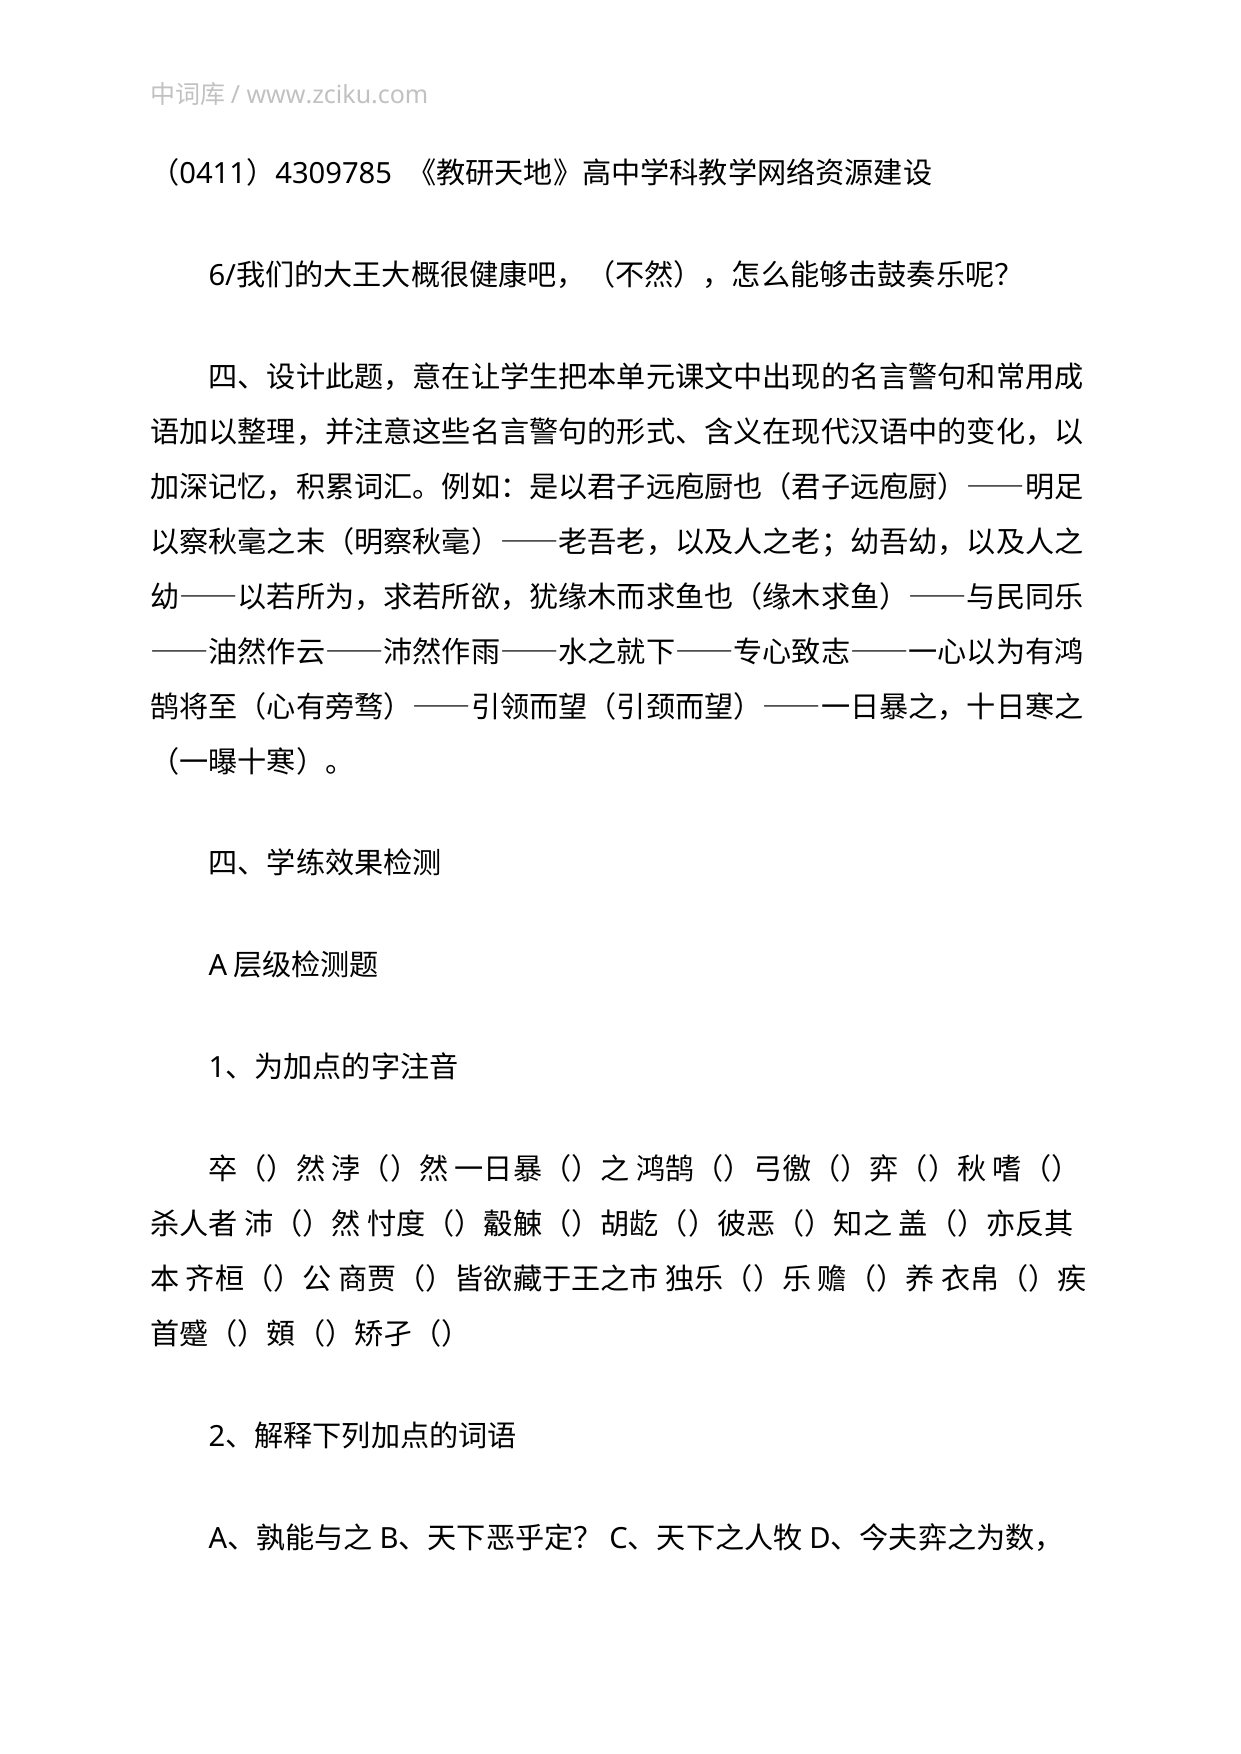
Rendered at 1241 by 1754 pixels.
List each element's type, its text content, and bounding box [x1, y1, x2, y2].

text 卒（）然 浡（）然 一日暴（）之 鸿鹄（）弓徼（）弈（）秋 嗜（）杀人者 沛（）然 忖度（）觳觫（）胡龁（）彼恶（）知之 盖（）亦反其本 齐桓（）公 商贾（）皆欲藏于王之市 独乐（）乐 赡（）养 衣帛（）疾首蹙（）頞（）矫孑（） [150, 1146, 1090, 1353]
text 四、学练效果检测 [150, 840, 1090, 882]
text 1、为加点的字注音 [150, 1044, 1090, 1086]
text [150, 150, 1090, 192]
text A层级检测题 [150, 942, 1090, 984]
text 四、设计此题，意在让学生把本单元课文中出现的名言警句和常用成语加以整理，并注意这些名言警句的形式、含义在现代汉语中的变化，以加深记忆，积累词汇。例如：是以君子远庖厨也（君子远庖厨）——明足以察秋毫之末（明察秋毫）——老吾老，以及人之老；幼吾幼，以及人之幼——以若所为，求若所欲，犹缘木而求鱼也（缘木求鱼）——与民同乐——油然作云——沛然作雨——水之就下——专心致志——一心以为有鸿鹄将至（心有旁骛）——引领而望（引颈而望）——一日暴之，十日寒之（一曝十寒）。 [150, 354, 1090, 781]
text 6/我们的大王大概很健康吧，（不然），怎么能够击鼓奏乐呢？ [150, 252, 1090, 294]
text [150, 1514, 1090, 1557]
text 2、解释下列加点的词语 [150, 1412, 1090, 1454]
